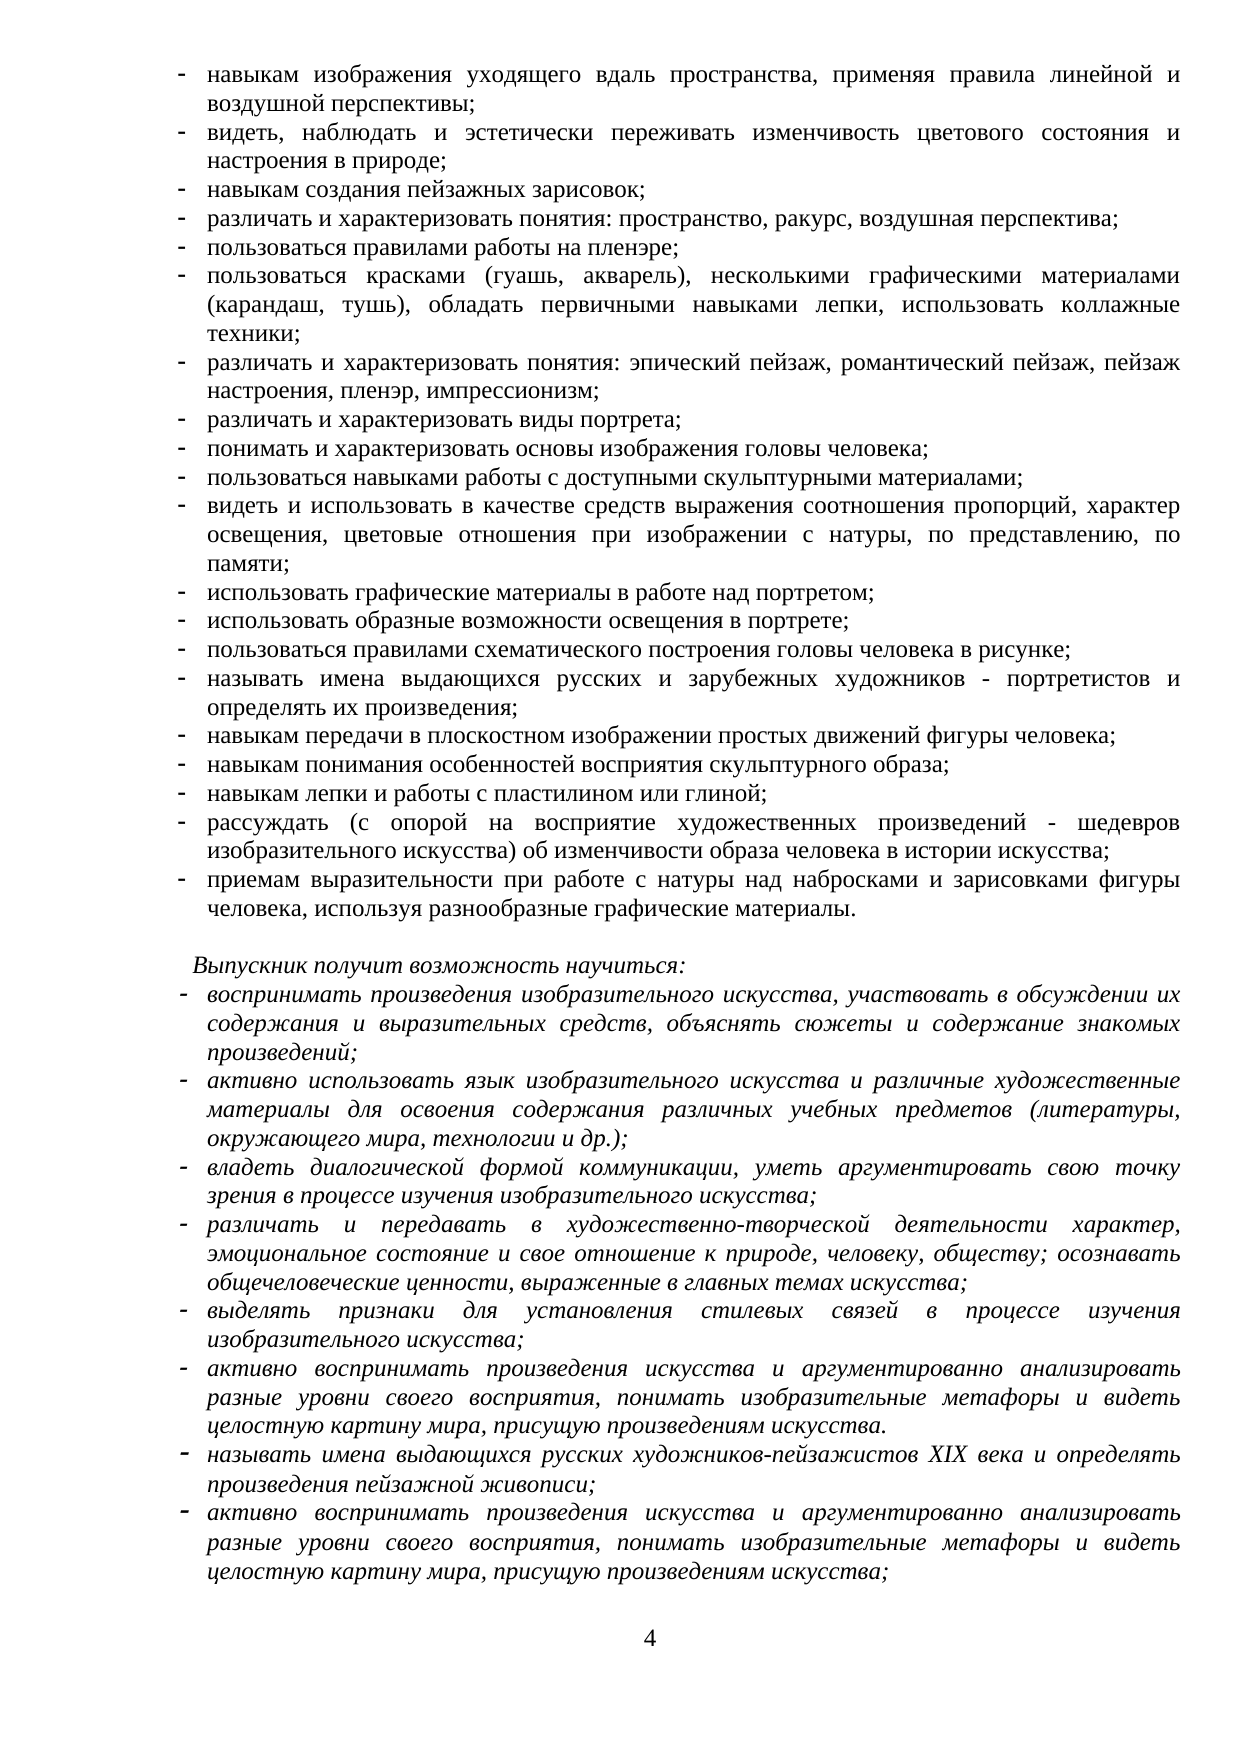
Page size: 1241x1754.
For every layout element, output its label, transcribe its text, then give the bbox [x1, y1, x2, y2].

list использовать образные возможности освещения в портрете; [177, 605, 1181, 634]
list активно воспринимать произведения искусства и аргументированно анализировать разные уровни своего восприятия, понимать изобразительные метафоры и видеть целостную картину мира, присущую произведениям искусства. [177, 1353, 1181, 1439]
list видеть и использовать в качестве средств выражения соотношения пропорций, характер освещения, цветовые отношения при изображении с натуры, по представлению, по памяти; [177, 490, 1181, 577]
text Выпускник получит возможность научиться: [118, 950, 1181, 979]
list различать и передавать в художественно-творческой деятельности характер, эмоциональное состояние и свое отношение к природе, человеку, обществу; осознавать общечеловеческие ценности, выраженные в главных темах искусства; [177, 1209, 1181, 1295]
list навыкам передачи в плоскостном изображении простых движений фигуры человека; [177, 720, 1181, 749]
list пользоваться навыками работы с доступными скульптурными материалами; [177, 462, 1181, 490]
list видеть, наблюдать и эстетически переживать изменчивость цветового состояния и настроения в природе; [177, 117, 1181, 174]
list понимать и характеризовать основы изображения головы человека; [177, 433, 1181, 462]
list приемам выразительности при работе с натуры над набросками и зарисовками фигуры человека, используя разнообразные графические материалы. [177, 864, 1181, 922]
list рассуждать (с опорой на восприятие художественных произведений - шедевров изобразительного искусства) об изменчивости образа человека в истории искусства; [177, 807, 1181, 864]
list навыкам понимания особенностей восприятия скульптурного образа; [177, 749, 1181, 778]
list выделять признаки для установления стилевых связей в процессе изучения изобразительного искусства; [177, 1295, 1181, 1353]
list называть имена выдающихся русских художников-пейзажистов XIX века и определять произведения пейзажной живописи; [177, 1439, 1181, 1497]
list использовать графические материалы в работе над портретом; [177, 577, 1181, 605]
list активно использовать язык изобразительного искусства и различные художественные материалы для освоения содержания различных учебных предметов (литературы, окружающего мира, технологии и др.); [177, 1065, 1181, 1152]
list различать и характеризовать понятия: пространство, ракурс, воздушная перспектива; [177, 203, 1181, 232]
list владеть диалогической формой коммуникации, уметь аргументировать свою точку зрения в процессе изучения изобразительного искусства; [177, 1152, 1181, 1209]
list различать и характеризовать понятия: эпический пейзаж, романтический пейзаж, пейзаж настроения, пленэр, импрессионизм; [177, 347, 1181, 404]
list воспринимать произведения изобразительного искусства, участвовать в обсуждении их содержания и выразительных средств, объяснять сюжеты и содержание знакомых произведений; [177, 979, 1181, 1065]
list навыкам лепки и работы с пластилином или глиной; [177, 778, 1181, 807]
list навыкам изображения уходящего вдаль пространства, применяя правила линейной и воздушной перспективы; [177, 59, 1181, 117]
list называть имена выдающихся русских и зарубежных художников - портретистов и определять их произведения; [177, 663, 1181, 720]
list различать и характеризовать виды портрета; [177, 404, 1181, 433]
list пользоваться правилами работы на пленэре; [177, 232, 1181, 260]
list пользоваться красками (гуашь, акварель), несколькими графическими материалами (карандаш, тушь), обладать первичными навыками лепки, использовать коллажные техники; [177, 260, 1181, 347]
list активно воспринимать произведения искусства и аргументированно анализировать разные уровни своего восприятия, понимать изобразительные метафоры и видеть целостную картину мира, присущую произведениям искусства; [177, 1497, 1181, 1585]
list пользоваться правилами схематического построения головы человека в рисунке; [177, 634, 1181, 663]
list навыкам создания пейзажных зарисовок; [177, 174, 1181, 203]
